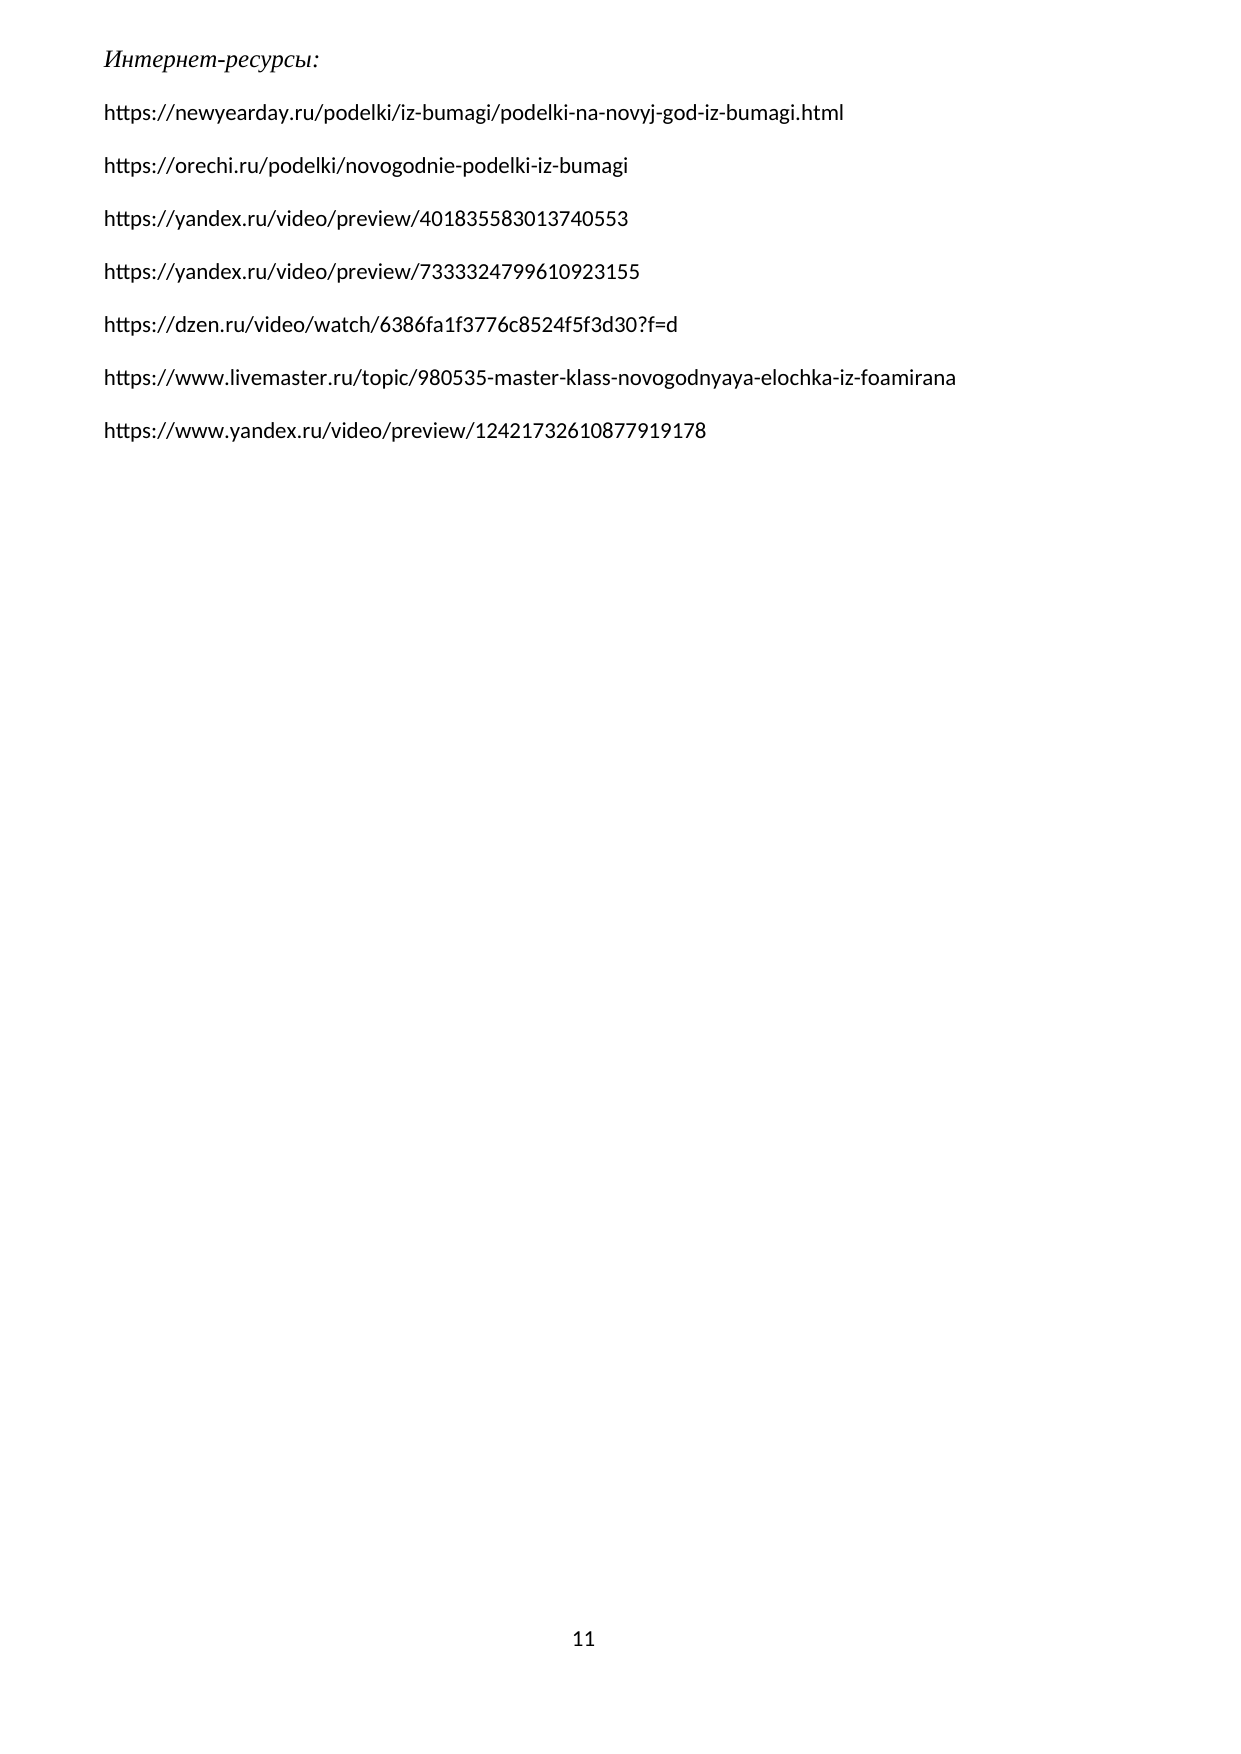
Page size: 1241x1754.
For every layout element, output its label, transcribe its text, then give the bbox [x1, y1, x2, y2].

text https://yandex.ru/video/preview/7333324799610923155 [103, 257, 1063, 285]
text https://orechi.ru/podelki/novogodnie-podelki-iz-bumagi [103, 151, 1063, 179]
text https://dzen.ru/video/watch/6386fa1f3776c8524f5f3d30?f=d [103, 310, 1063, 338]
text https://yandex.ru/video/preview/401835583013740553 [103, 204, 1063, 232]
text Интернет-ресурсы: [103, 44, 1063, 73]
text https://www.yandex.ru/video/preview/12421732610877919178 [103, 416, 1063, 444]
text https://www.livemaster.ru/topic/980535-master-klass-novogodnyaya-elochka-iz-foamirana [103, 363, 1063, 391]
text https://newyearday.ru/podelki/iz-bumagi/podelki-na-novyj-god-iz-bumagi.html [103, 98, 1063, 126]
